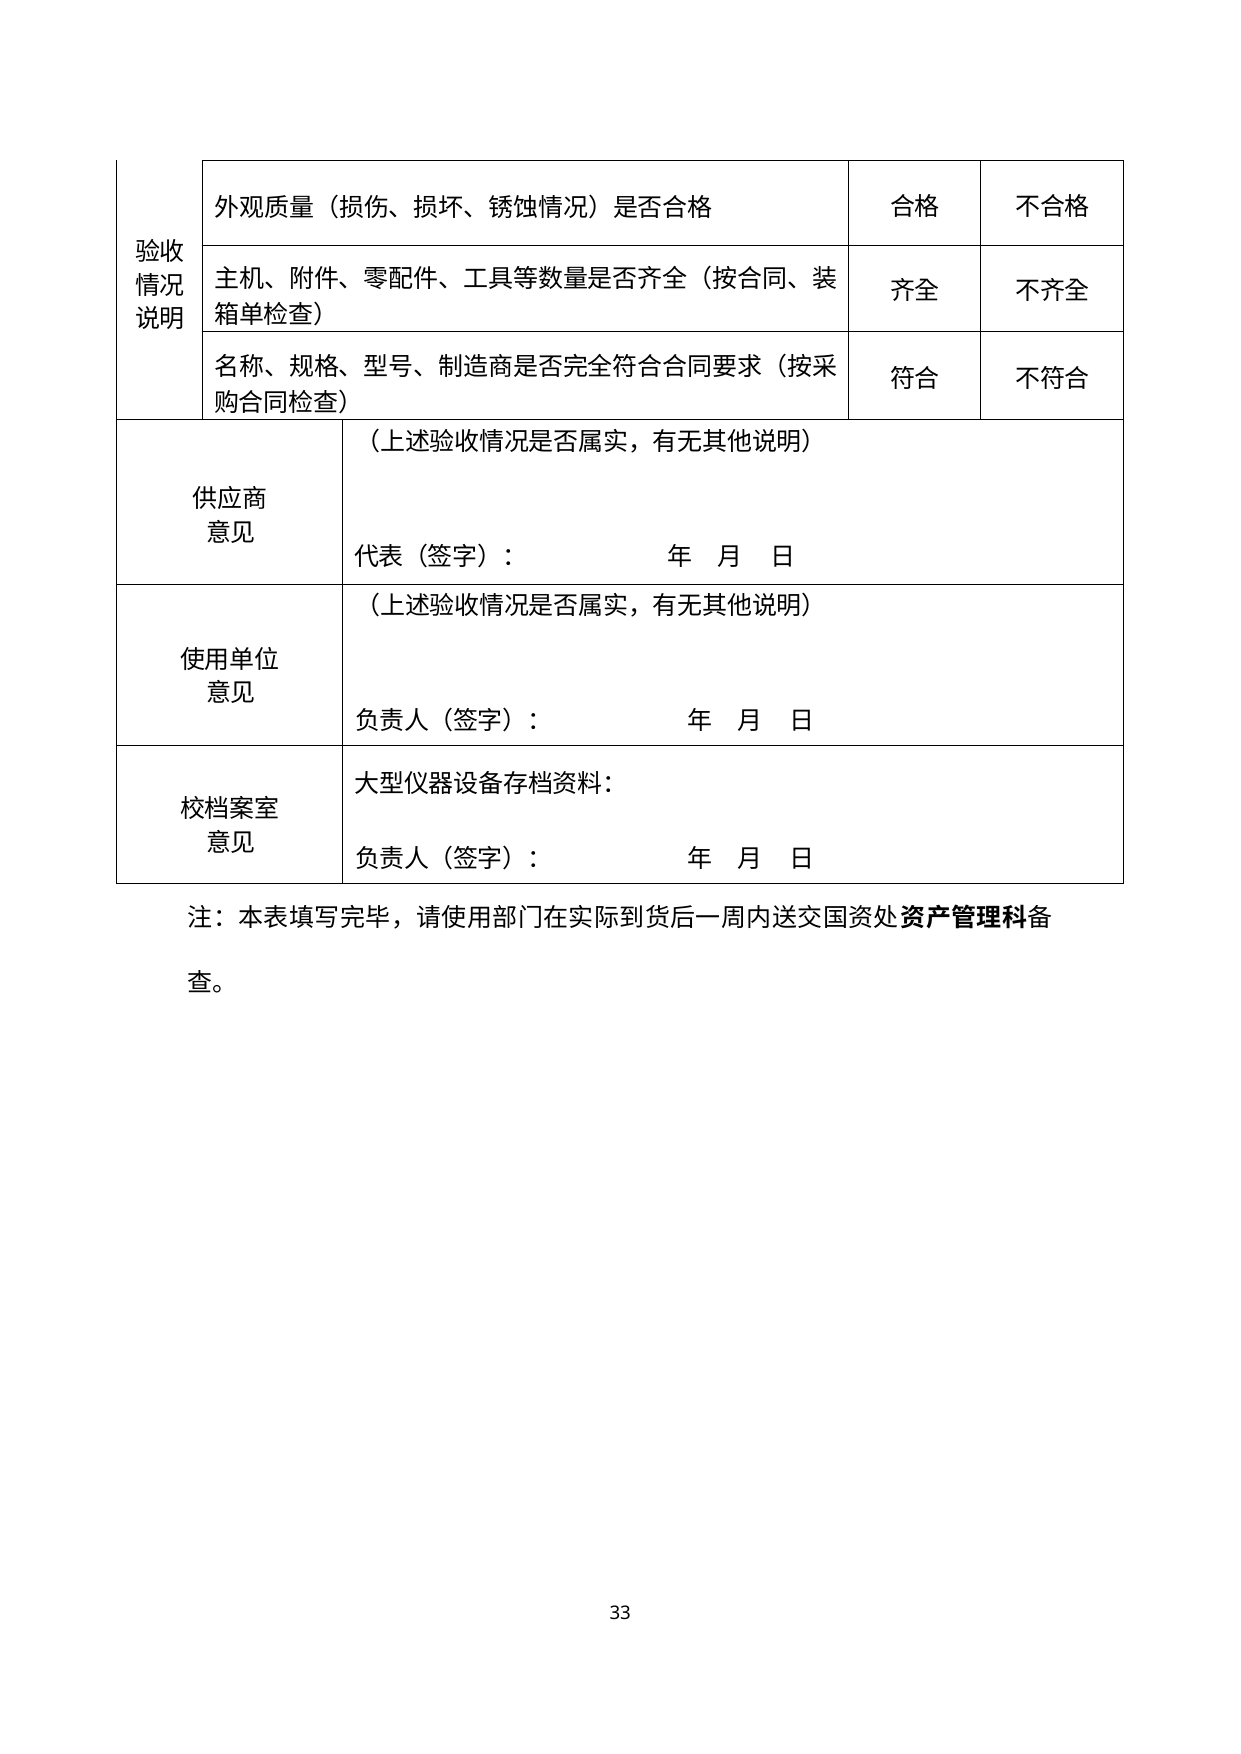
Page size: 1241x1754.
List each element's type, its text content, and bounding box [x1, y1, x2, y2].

table_cell 符合 [849, 332, 980, 419]
table_cell 不合格 [981, 161, 1123, 245]
table_cell 不齐全 [981, 246, 1123, 331]
table_cell 供应商 意见 [117, 420, 342, 584]
table_cell （上述验收情况是否属实，有无其他说明） 代表（签字）： 年 月 日 [343, 420, 1123, 584]
table_cell 大型仪器设备存档资料： 负责人（签字）： 年 月 日 [343, 746, 1123, 883]
table_cell 使用单位 意见 [117, 585, 342, 745]
table_cell （上述验收情况是否属实，有无其他说明） 负责人（签字）： 年 月 日 [343, 585, 1123, 745]
table_cell 外观质量（损伤、损坏、锈蚀情况）是否合格 [203, 161, 848, 245]
table_cell 不符合 [981, 332, 1123, 419]
table_cell 主机、附件、零配件、工具等数量是否齐全（按合同、装 箱单检查） [203, 246, 848, 331]
table_cell 名称、规格、型号、制造商是否完全符合合同要求（按采 购合同检查） [203, 332, 848, 419]
table_cell 合格 [849, 161, 980, 245]
text 注：本表填写完毕，请使用部门在实际到货后一周内送交国资处资产管理科备查。 [187, 884, 1053, 1013]
table_cell 齐全 [849, 246, 980, 331]
table_cell 校档案室 意见 [117, 746, 342, 883]
